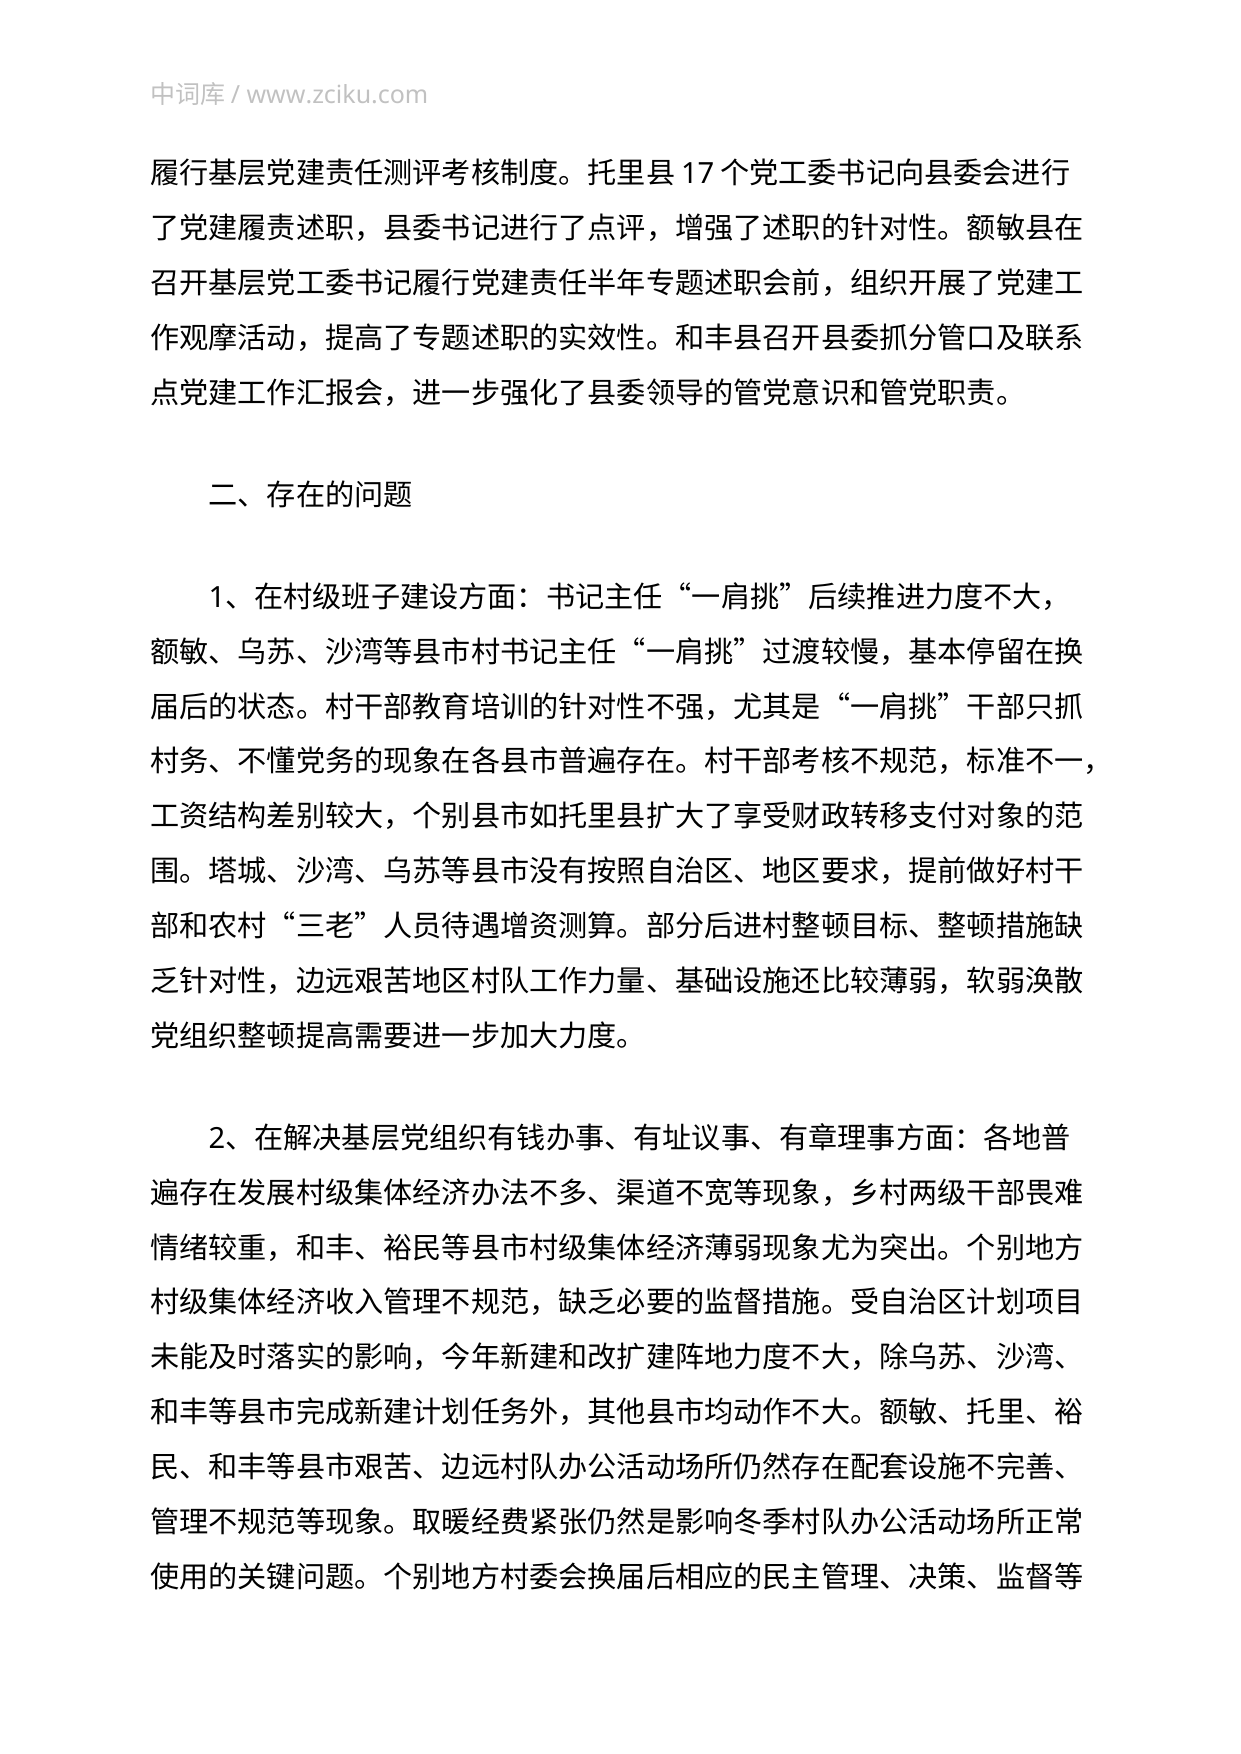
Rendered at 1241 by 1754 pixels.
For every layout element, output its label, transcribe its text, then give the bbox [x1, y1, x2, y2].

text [150, 150, 1090, 412]
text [150, 1114, 1090, 1596]
text 二、存在的问题 [150, 471, 1090, 514]
text 1、在村级班子建设方面：书记主任“一肩挑”后续推进力度不大，额敏、乌苏、沙湾等县市村书记主任“一肩挑”过渡较慢，基本停留在换届后的状态。村干部教育培训的针对性不强，尤其是“一肩挑”干部只抓村务、不懂党务的现象在各县市普遍存在。村干部考核不规范，标准不一，工资结构差别较大，个别县市如托里县扩大了享受财政转移支付对象的范围。塔城、沙湾、乌苏等县市没有按照自治区、地区要求，提前做好村干部和农村“三老”人员待遇增资测算。部分后进村整顿目标、整顿措施缺乏针对性，边远艰苦地区村队工作力量、基础设施还比较薄弱，软弱涣散党组织整顿提高需要进一步加大力度。 [150, 573, 1090, 1055]
